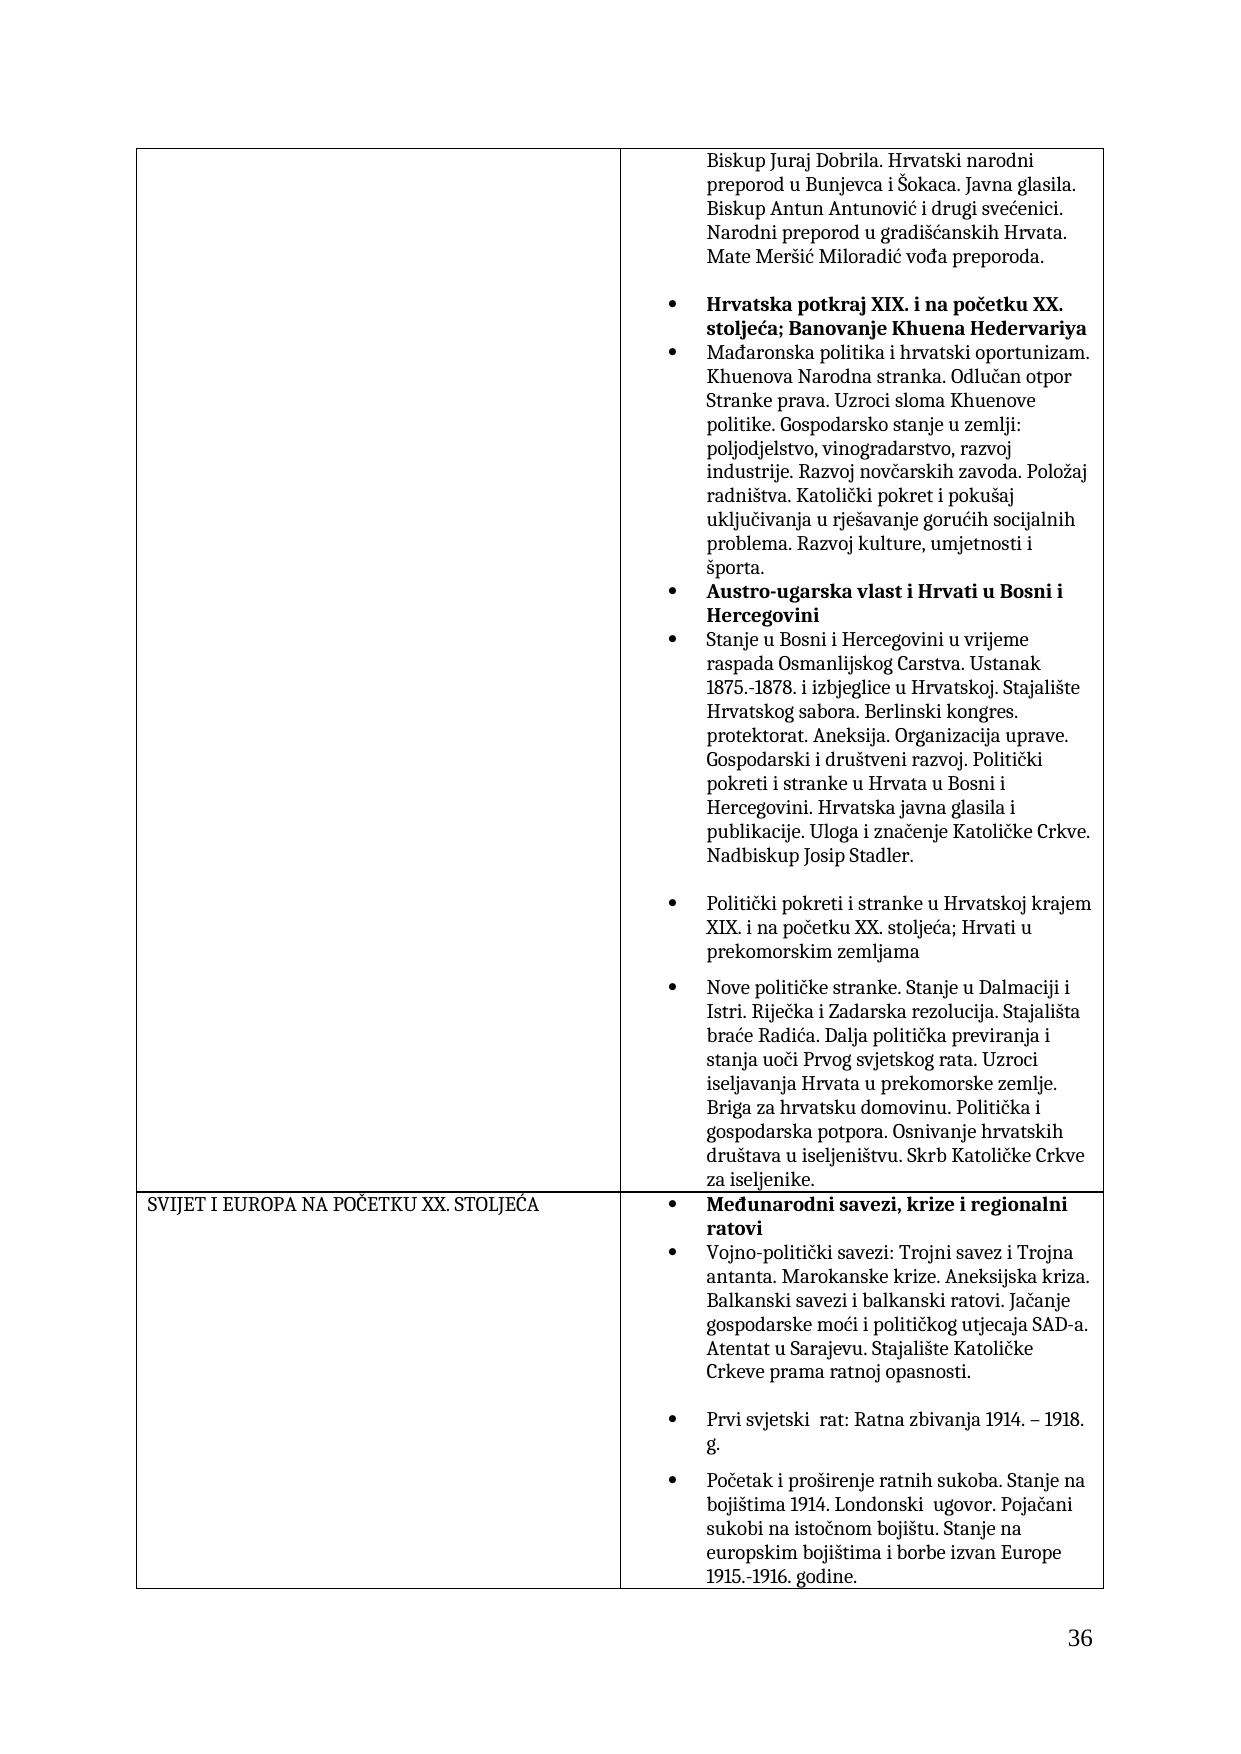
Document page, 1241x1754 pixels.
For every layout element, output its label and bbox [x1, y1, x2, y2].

table_cell [137, 1193, 620, 1588]
table_cell [137, 149, 620, 1191]
table_cell [621, 149, 1103, 1191]
table_cell [621, 1193, 1103, 1588]
